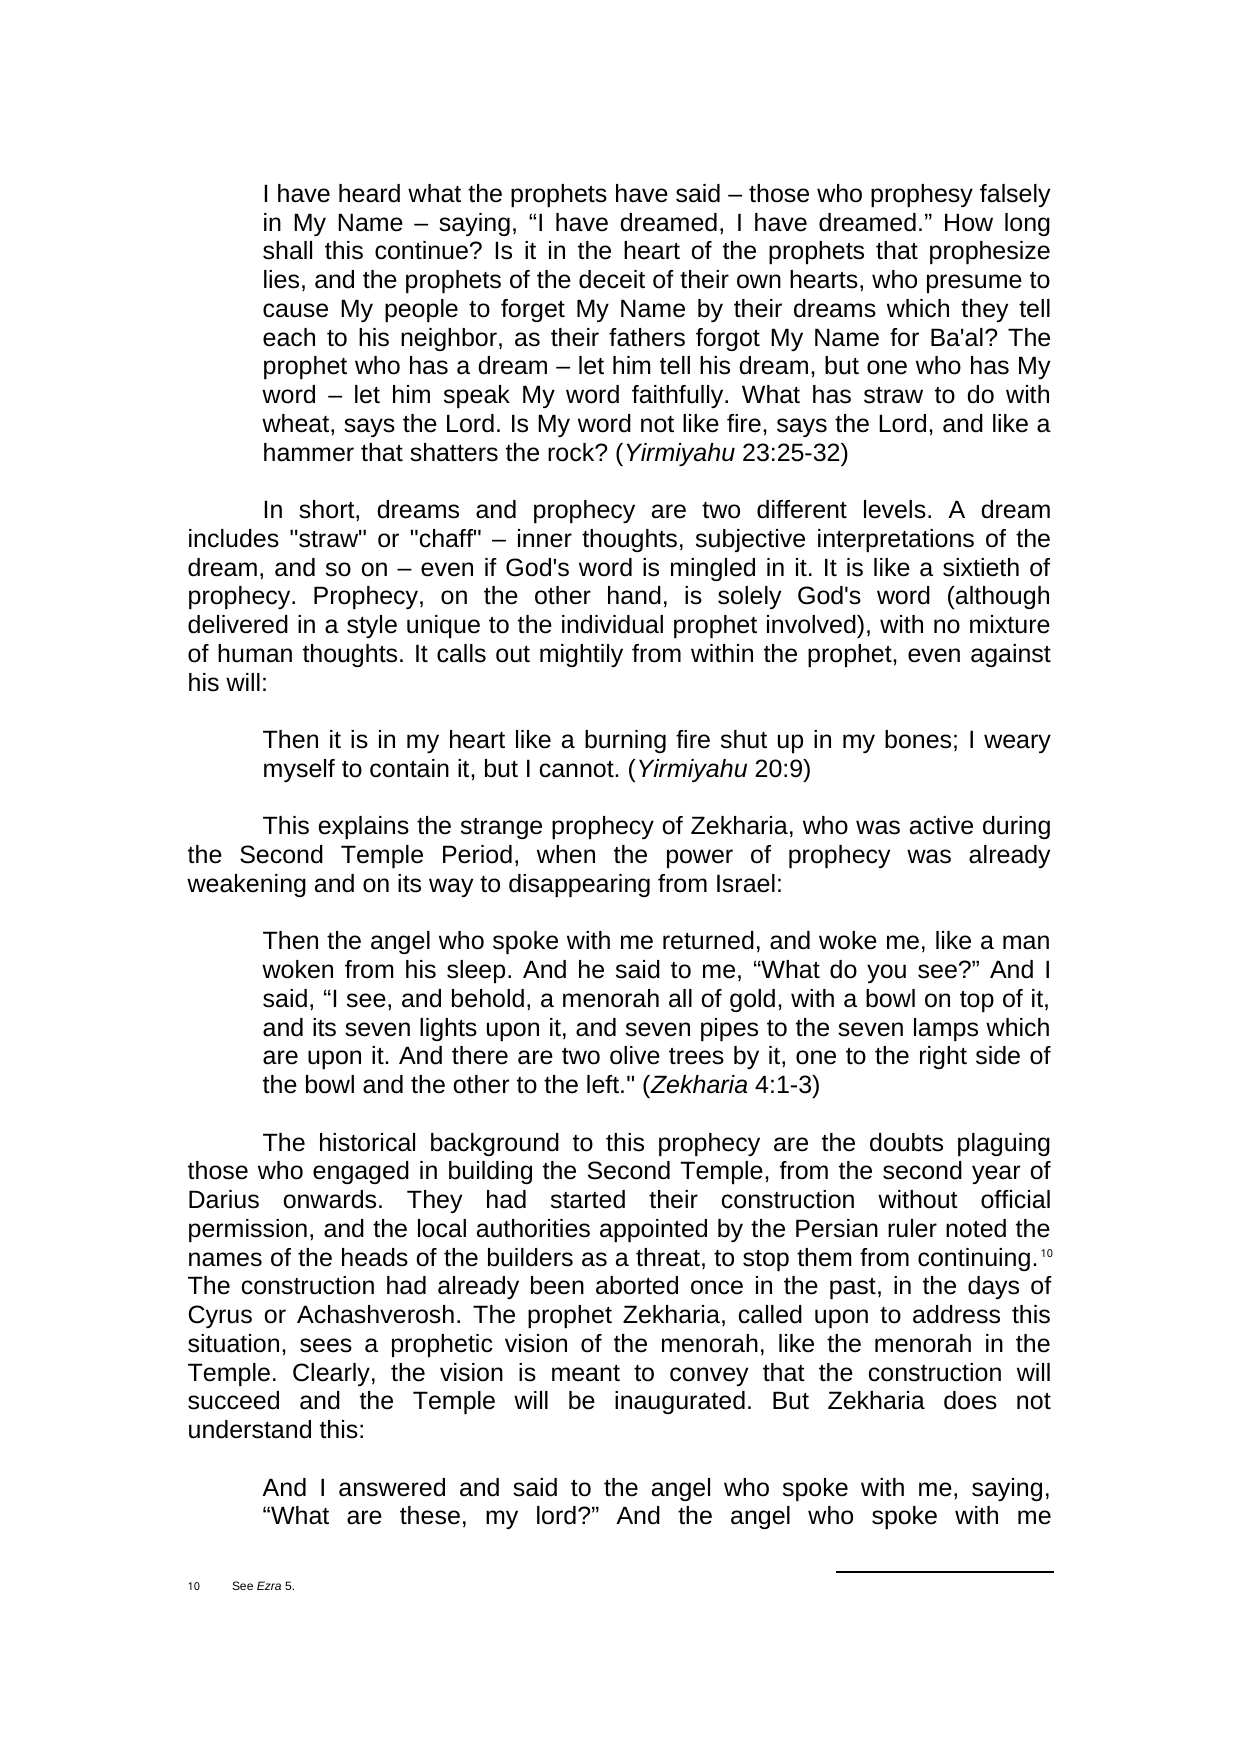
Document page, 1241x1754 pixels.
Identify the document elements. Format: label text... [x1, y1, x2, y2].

text I have heard what the prophets have said – those who prophesy falsely in My Name – saying, “I have dreamed, I have dreamed.” How long shall this continue? Is it in the heart of the prophets that prophesize lies, and the prophets of the deceit of their own hearts, who presume to cause My people to forget My Name by their dreams which they tell each to his neighbor, as their fathers forgot My Name for Ba'al? The prophet who has a dream – let him tell his dream, but one who has My word – let him speak My word faithfully. What has straw to do with wheat, says the Lord. Is My word not like fire, says the Lord, and like a hammer that shatters the rock? (Yirmiyahu 23:25-32) [262, 179, 1053, 466]
text In short, dreams and prophecy are two different levels. A dream includes "straw" or "chaff" – inner thoughts, subjective interpretations of the dream, and so on – even if God's word is mingled in it. It is like a sixtieth of prophecy. Prophecy, on the other hand, is solely God's word (although delivered in a style unique to the individual prophet involved), with no mixture of human thoughts. It calls out mightily from within the prophet, even against his will: [187, 495, 1053, 696]
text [262, 1473, 1053, 1530]
text The historical background to this prophecy are the doubts plaguing those who engaged in building the Second Temple, from the second year of Darius onwards. They had started their construction without official permission, and the local authorities appointed by the Persian ruler noted the names of the heads of the builders as a threat, to stop them from continuing. The construction had already been aborted once in the past, in the days of Cyrus or Achashverosh. The prophet Zekharia, called upon to address this situation, sees a prophetic vision of the menorah, like the menorah in the Temple. Clearly, the vision is meant to convey that the construction will succeed and the Temple will be inaugurated. But Zekharia does not understand this: [187, 1127, 1053, 1444]
text Then the angel who spoke with me returned, and woke me, like a man woken from his sleep. And he said to me, “What do you see?” And I said, “I see, and behold, a menorah all of gold, with a bowl on top of it, and its seven lights upon it, and seven pipes to the seven lamps which are upon it. And there are two olive trees by it, one to the right side of the bowl and the other to the left." (Zekharia 4:1-3) [262, 926, 1053, 1099]
text This explains the strange prophecy of Zekharia, who was active during the Second Temple Period, when the power of prophecy was already weakening and on its way to disappearing from Israel: [187, 811, 1053, 897]
text Then it is in my heart like a burning fire shut up in my bones; I weary myself to contain it, but I cannot. (Yirmiyahu 20:9) [262, 725, 1053, 782]
